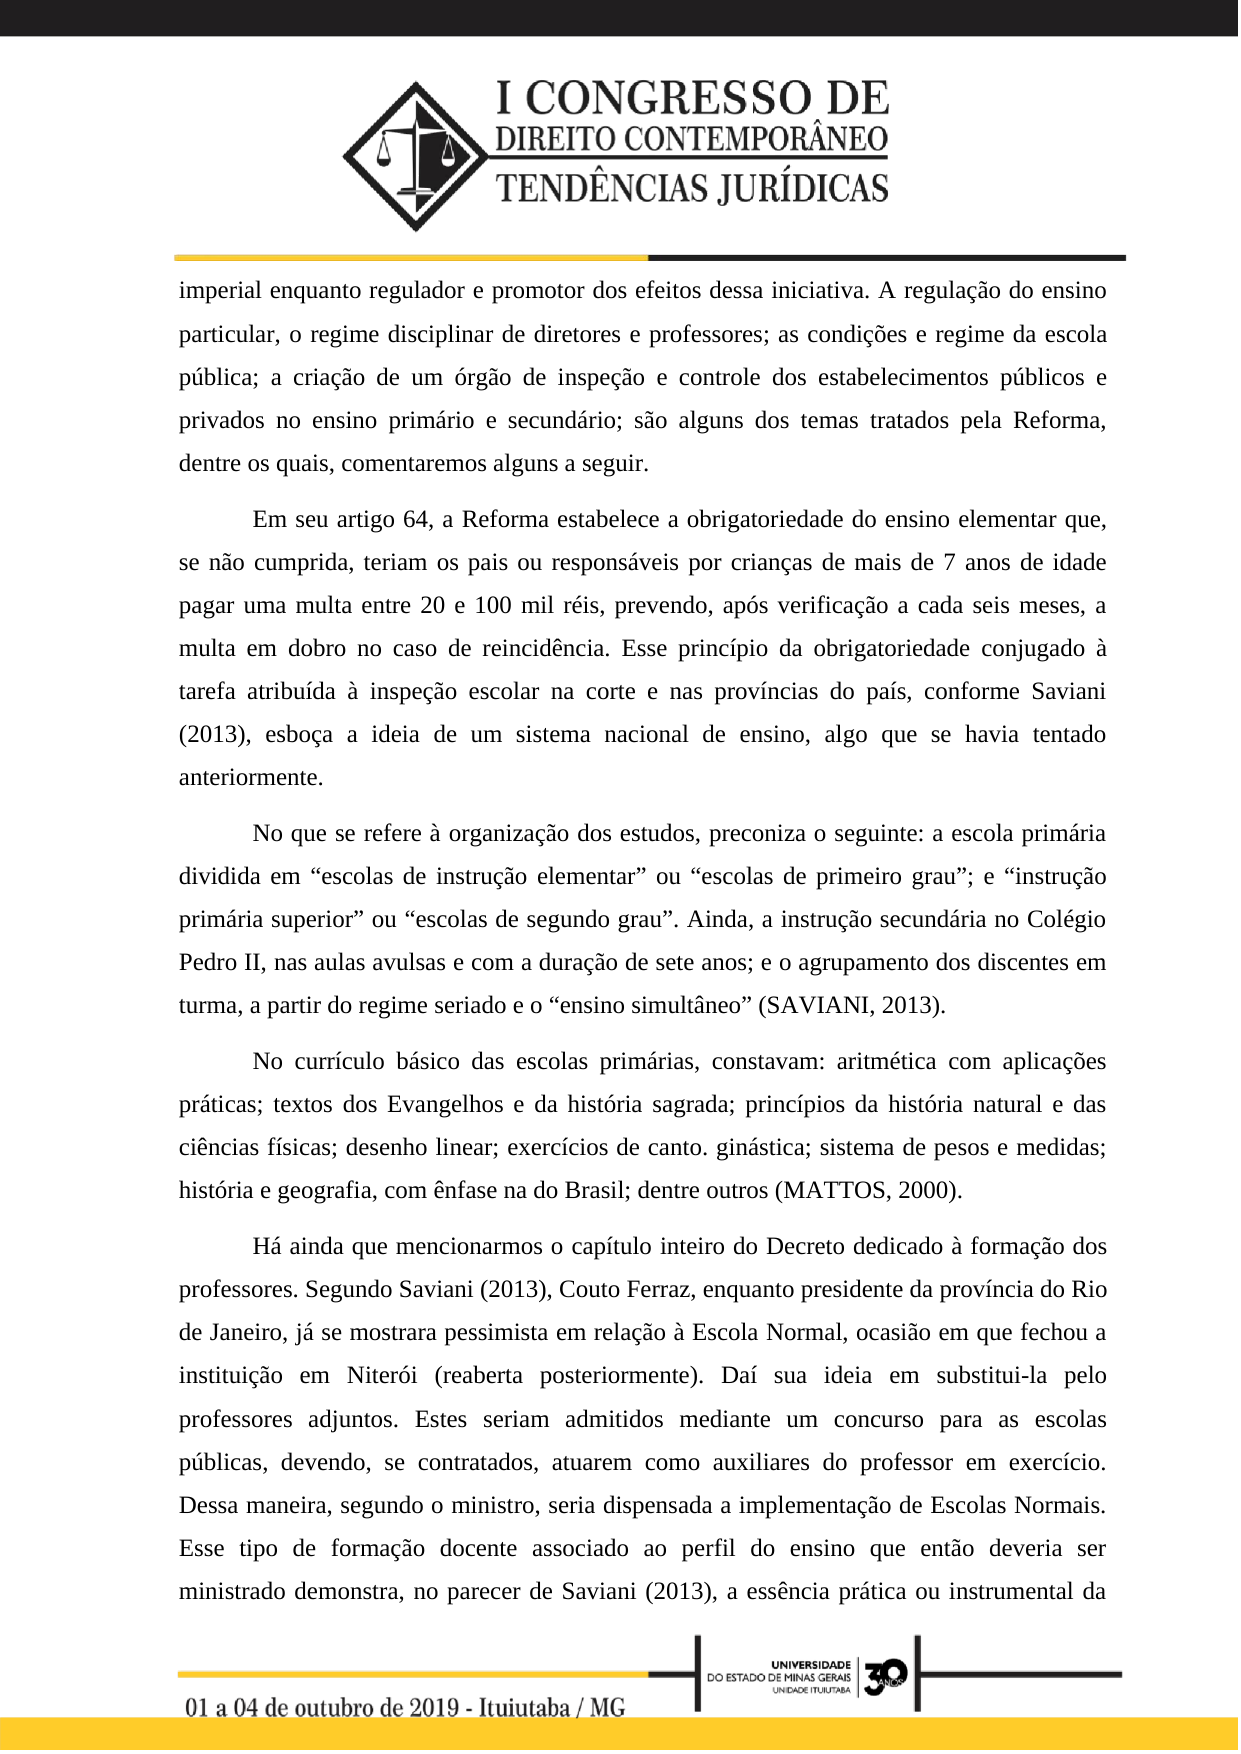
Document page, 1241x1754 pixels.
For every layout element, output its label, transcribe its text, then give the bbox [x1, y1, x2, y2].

text No currículo básico das escolas primárias, constavam: aritmética com aplicações práticas; textos dos Evangelhos e da história sagrada; princípios da história natural e das ciências físicas; desenho linear; exercícios de canto. ginástica; sistema de pesos e medidas; história e geografia, com ênfase na do Brasil; dentre outros (MATTOS, 2000). [179, 1046, 1108, 1204]
picture [0, 0, 1238, 261]
text No que se refere à organização dos estudos, preconiza o seguinte: a escola primária dividida em “escolas de instrução elementar” ou “escolas de primeiro grau”; e “instrução primária superior” ou “escolas de segundo grau”. Ainda, a instrução secundária no Colégio Pedro II, nas aulas avulsas e com a duração de sete anos; e o agrupamento dos discentes em turma, a partir do regime seriado e o “ensino simultâneo” (SAVIANI, 2013). [179, 818, 1108, 1019]
text Em seu artigo 64, a Reforma estabelece a obrigatoriedade do ensino elementar que, se não cumprida, teriam os pais ou responsáveis por crianças de mais de 7 anos de idade pagar uma multa entre 20 e 100 mil réis, prevendo, após verificação a cada seis meses, a multa em dobro no caso de reincidência. Esse princípio da obrigatoriedade conjugado à tarefa atribuída à inspeção escolar na corte e nas províncias do país, conforme Saviani (2013), esboça a ideia de um sistema nacional de ensino, algo que se havia tentado anteriormente. [179, 504, 1108, 791]
picture [0, 1634, 1238, 1750]
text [179, 177, 1108, 477]
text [179, 1231, 1108, 1605]
